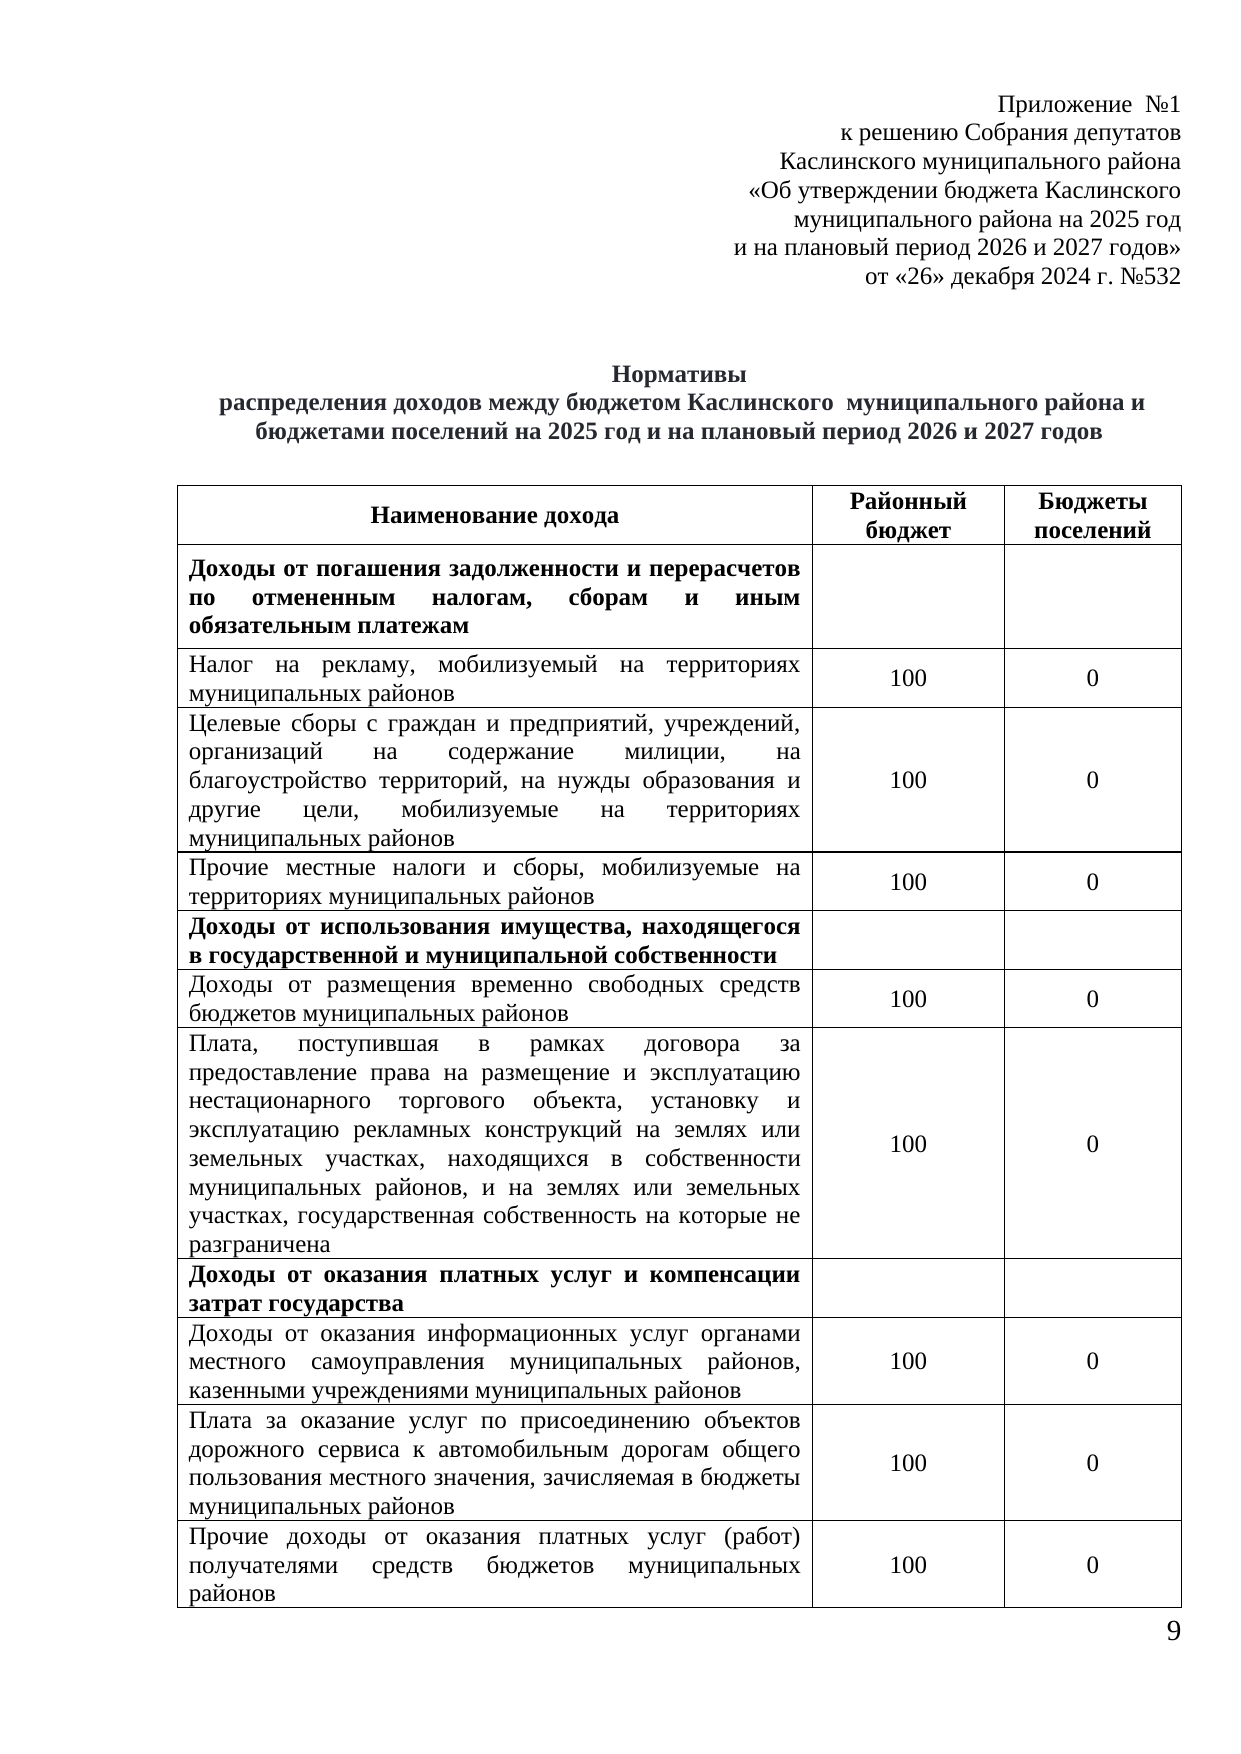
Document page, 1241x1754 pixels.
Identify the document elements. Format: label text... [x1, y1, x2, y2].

table_cell Целевые сборы с граждан и предприятий, учреждений, организаций на содержание милиции, на благоустройство территорий, на нужды образования и другие цели, мобилизуемые на территориях муниципальных районов [178, 708, 812, 851]
table_cell Доходы от оказания информационных услуг органами местного самоуправления муниципальных районов, казенными учреждениями муниципальных районов [178, 1318, 812, 1404]
table_cell [1005, 1259, 1181, 1317]
table_cell 100 [813, 1405, 1004, 1520]
table_header Наименование дохода [178, 486, 812, 543]
table_cell [1005, 911, 1181, 968]
table_cell 100 [813, 1028, 1004, 1258]
table_cell Плата, поступившая в рамках договора за предоставление права на размещение и эксплуатацию нестационарного торгового объекта, установку и эксплуатацию рекламных конструкций на землях или земельных участках, находящихся в собственности муниципальных районов, и на землях или земельных участках, государственная собственность на которые не разграничена [178, 1028, 812, 1258]
text Каслинского муниципального района [177, 146, 1181, 175]
table_cell 0 [1005, 1028, 1181, 1258]
table_cell 0 [1005, 1405, 1181, 1520]
table_cell [813, 545, 1004, 648]
table_cell [813, 1259, 1004, 1317]
table_header Районный бюджет [813, 486, 1004, 543]
table_cell 100 [813, 649, 1004, 707]
table_cell Налог на рекламу, мобилизуемый на территориях муниципальных районов [178, 649, 812, 707]
table_cell Прочие доходы от оказания платных услуг (работ) получателями средств бюджетов муниципальных районов [178, 1521, 812, 1607]
table_cell 100 [813, 708, 1004, 851]
table_cell Доходы от погашения задолженности и перерасчетов по отмененным налогам, сборам и иным обязательным платежам [178, 545, 812, 648]
table_cell 0 [1005, 649, 1181, 707]
table_cell Прочие местные налоги и сборы, мобилизуемые на территориях муниципальных районов [178, 853, 812, 910]
text «Об утверждении бюджета Каслинского [177, 175, 1181, 204]
table_header Бюджеты поселений [1005, 486, 1181, 543]
table_cell Доходы от размещения временно свободных средств бюджетов муниципальных районов [178, 970, 812, 1027]
table_cell Доходы от оказания платных услуг и компенсации затрат государства [178, 1259, 812, 1317]
table_cell 100 [813, 1318, 1004, 1404]
table_cell 0 [1005, 970, 1181, 1027]
table_cell [813, 911, 1004, 968]
table_cell [1005, 545, 1181, 648]
table_cell 100 [813, 853, 1004, 910]
text к решению Собрания депутатов [177, 117, 1181, 146]
text распределения доходов между бюджетом Каслинского муниципального района и бюджетами поселений на 2025 год и на плановый период 2026 и 2027 годов [177, 387, 1181, 445]
table_cell 100 [813, 1521, 1004, 1607]
table_cell 0 [1005, 1318, 1181, 1404]
table_cell Доходы от использования имущества, находящегося в государственной и муниципальной собственности [178, 911, 812, 968]
text Нормативы [177, 359, 1181, 387]
text муниципального района на 2025 год [177, 204, 1181, 232]
table_cell 0 [1005, 708, 1181, 851]
text от «26» декабря 2024 г. №532 [177, 261, 1181, 290]
text Приложение №1 [177, 89, 1181, 117]
text и на плановый период 2026 и 2027 годов» [177, 232, 1181, 261]
table_cell Плата за оказание услуг по присоединению объектов дорожного сервиса к автомобильным дорогам общего пользования местного значения, зачисляемая в бюджеты муниципальных районов [178, 1405, 812, 1520]
table_cell 0 [1005, 1521, 1181, 1607]
table_cell 0 [1005, 853, 1181, 910]
table_cell 100 [813, 970, 1004, 1027]
